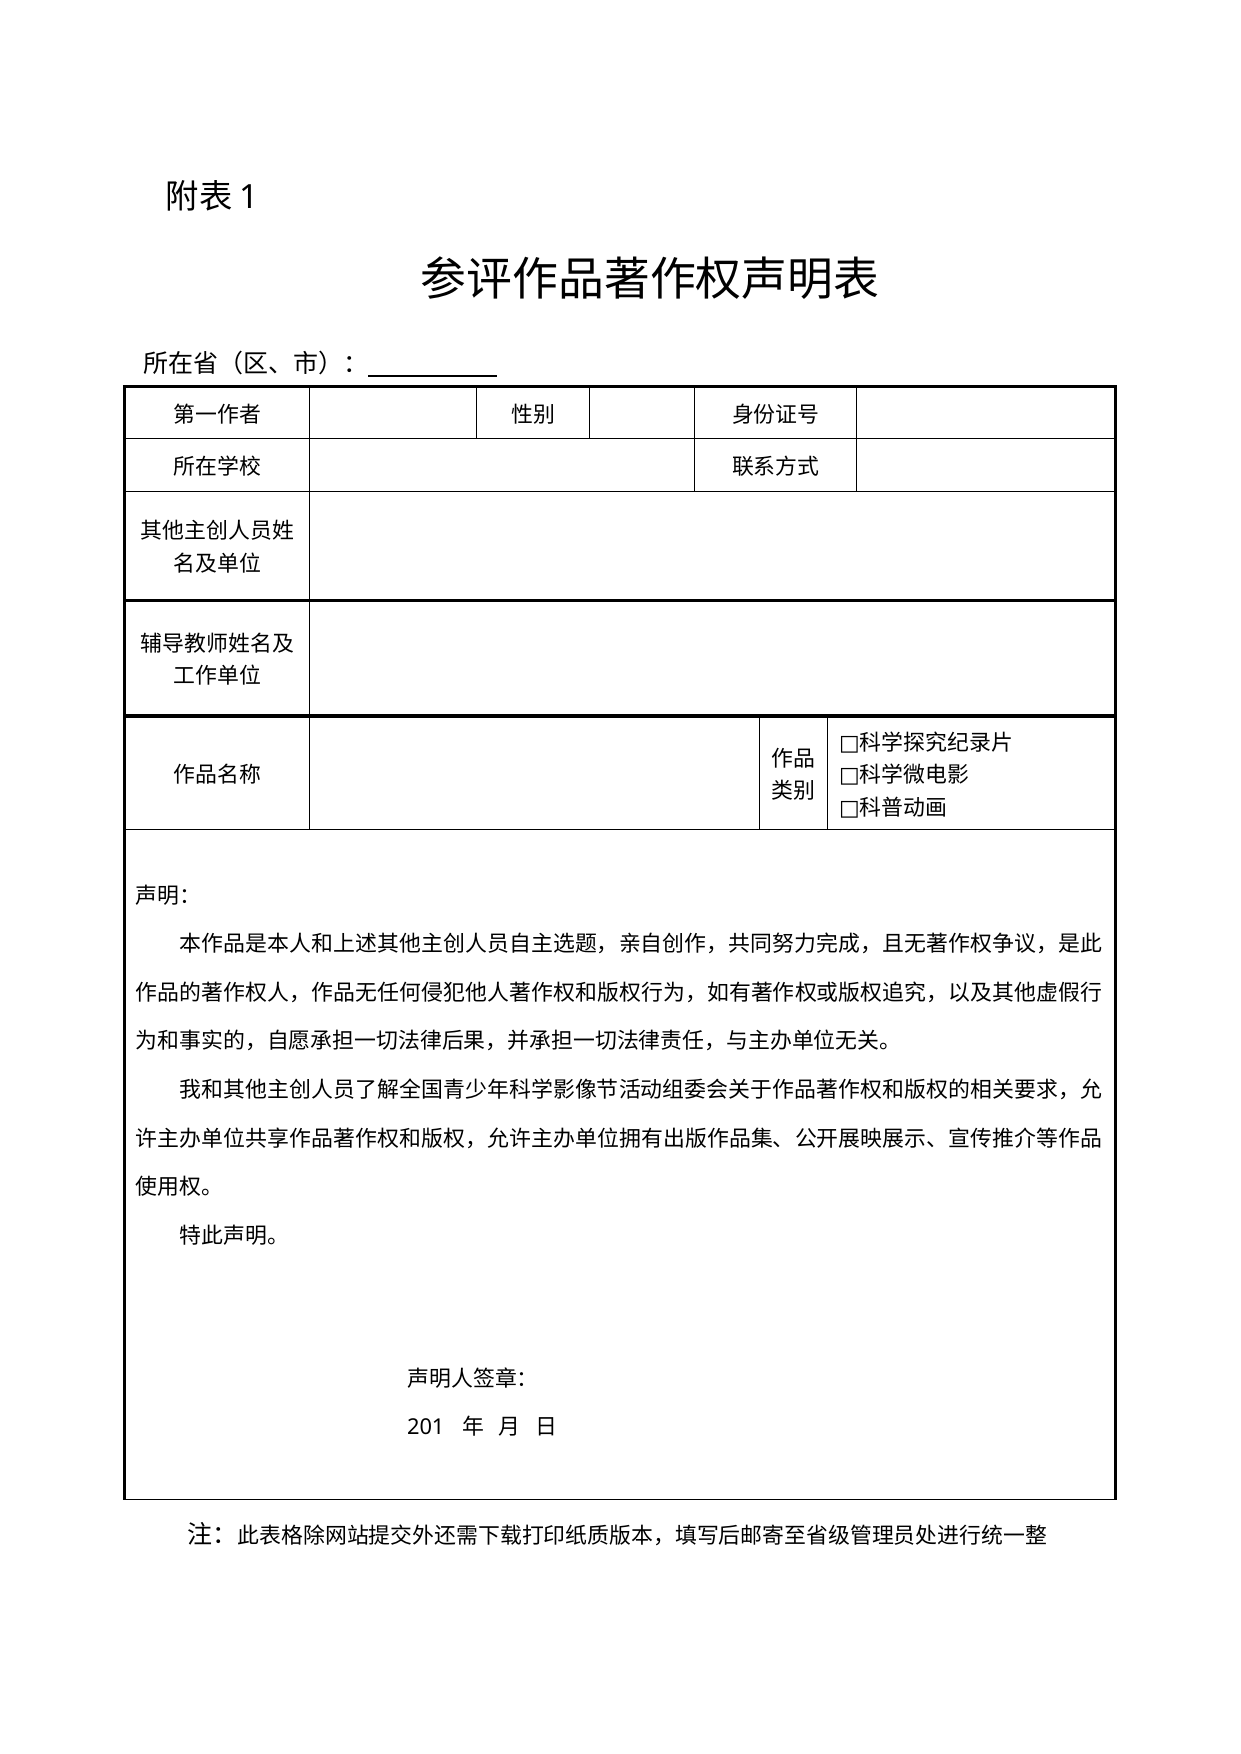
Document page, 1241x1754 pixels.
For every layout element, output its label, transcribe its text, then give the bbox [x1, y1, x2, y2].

table_header [857, 388, 989, 438]
table_cell [989, 439, 1114, 491]
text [187, 1500, 1053, 1565]
table_cell □科学探究纪录片 □科学微电影 □科普动画 [828, 718, 1114, 829]
text 所在省（区、市）： [143, 324, 1053, 385]
table_header 身份证号 [695, 388, 856, 438]
table_cell [310, 492, 989, 599]
table_cell 声明： 本作品是本人和上述其他主创人员自主选题，亲自创作，共同努力完成，且无著作权争议，是此作品的著作权人，作品无任何侵犯他人著作权和版权行为，如有著作权或版权追究，以及其他虚假行为和事实的，自愿承担一切法律后果，并承担一切法律责任，与主办单位无关。 我和其他主创人员了解全国青少年科学影像节活动组委会关于作品著作权和版权的相关要求，允许主办单位共享作品著作权和版权，允许主办单位拥有出版作品集、公开展映展示、宣传推介等作品使用权。 特此声明。 声明人签章： 201 年 月 日 [126, 830, 1114, 1499]
table_header [310, 388, 476, 438]
table_cell 所在学校 [126, 439, 309, 491]
table_cell 联系方式 [695, 439, 856, 491]
table_cell 作品类别 [760, 718, 827, 829]
table_cell [310, 718, 759, 829]
table_cell [310, 602, 1114, 714]
table_cell [989, 492, 1114, 599]
table_cell 其他主创人员姓名及单位 [126, 492, 309, 599]
table_cell 作品名称 [126, 718, 309, 829]
table_header 性别 [477, 388, 589, 438]
table_header [989, 388, 1114, 438]
table_cell 辅导教师姓名及工作单位 [126, 602, 309, 714]
table_cell [857, 439, 989, 491]
table_header 第一作者 [126, 388, 309, 438]
text 参评作品著作权声明表 [247, 227, 1053, 324]
table_header [590, 388, 694, 438]
text 附表1 [166, 162, 1053, 227]
table_cell [310, 439, 694, 491]
